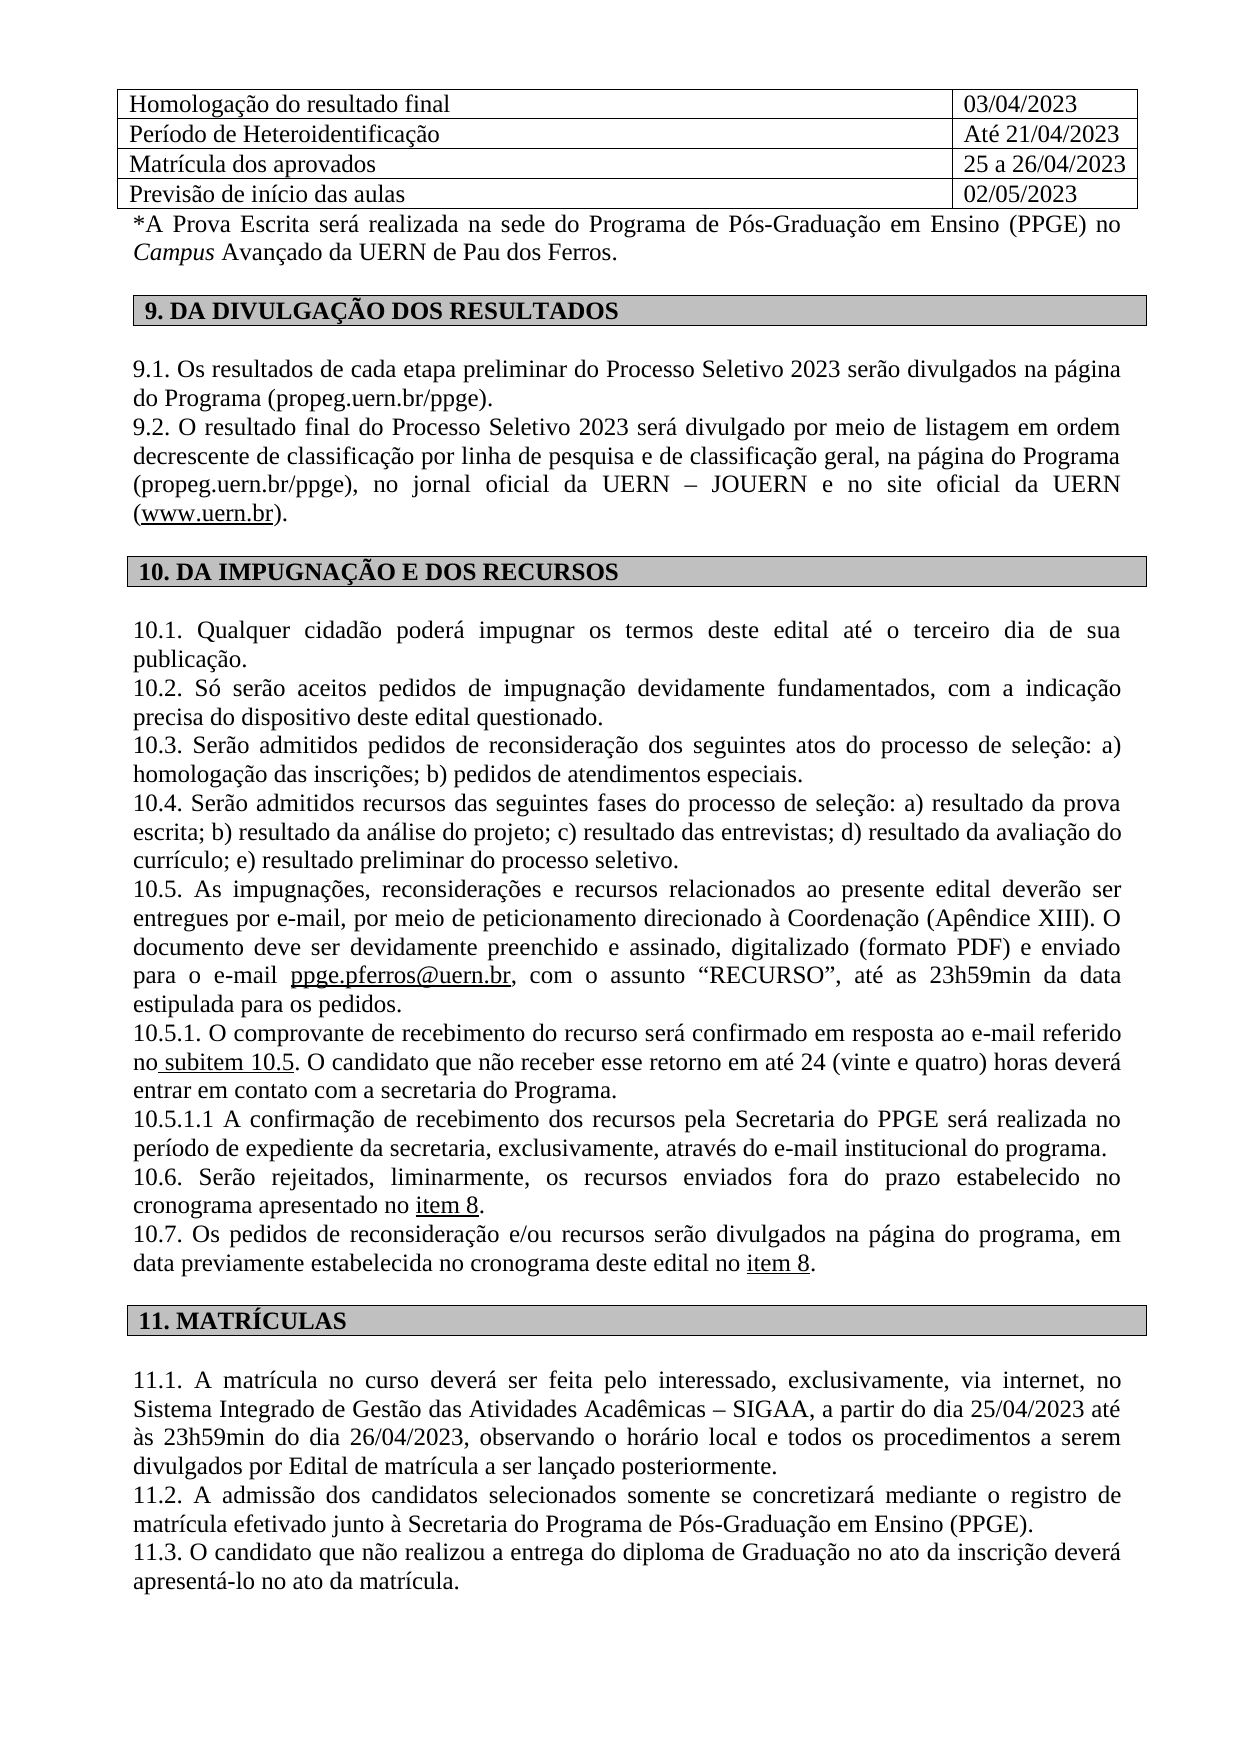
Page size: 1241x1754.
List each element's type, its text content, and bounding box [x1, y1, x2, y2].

table_cell Até 21/04/2023 [953, 119, 1137, 148]
table_header 9. DA DIVULGAÇÃO DOS RESULTADOS [134, 296, 1146, 325]
table_cell Período de Heteroidentificação [118, 119, 952, 148]
text 10.4. Serão admitidos recursos das seguintes fases do processo de seleção: a) resultado da prova escrita; b) resultado da análise do projeto; c) resultado das entrevistas; d) resultado da avaliação do currículo; e) resultado preliminar do processo seletivo. [133, 788, 1122, 874]
text 10.1. Qualquer cidadão poderá impugnar os termos deste edital até o terceiro dia de sua publicação. [133, 615, 1122, 673]
text 11.2. A admissão dos candidatos selecionados somente se concretizará mediante o registro de matrícula efetivado junto à Secretaria do Programa de Pós-Graduação em Ensino (PPGE). [133, 1480, 1122, 1537]
table_header 10. DA IMPUGNAÇÃO E DOS RECURSOS [128, 557, 1146, 586]
table_cell Previsão de início das aulas [118, 179, 952, 208]
text 10.6. Serão rejeitados, liminarmente, os recursos enviados fora do prazo estabelecido no cronograma apresentado no item 8. [133, 1162, 1122, 1219]
text 10.5.1. O comprovante de recebimento do recurso será confirmado em resposta ao e-mail referido no subitem 10.5. O candidato que não receber esse retorno em até 24 (vinte e quatro) horas deverá entrar em contato com a secretaria do Programa. [133, 1018, 1122, 1104]
table_cell Homologação do resultado final [118, 90, 952, 118]
table_header 11. MATRÍCULAS [128, 1306, 1146, 1335]
table_cell 02/05/2023 [953, 179, 1137, 208]
text 9.1. Os resultados de cada etapa preliminar do Processo Seletivo 2023 serão divulgados na página do Programa (propeg.uern.br/ppge). [133, 354, 1122, 412]
text 9.2. O resultado final do Processo Seletivo 2023 será divulgado por meio de listagem em ordem decrescente de classificação por linha de pesquisa e de classificação geral, na página do Programa (propeg.uern.br/ppge), no jornal oficial da UERN – JOUERN e no site oficial da UERN (www.uern.br). [133, 412, 1122, 527]
text 11.1. A matrícula no curso deverá ser feita pelo interessado, exclusivamente, via internet, no Sistema Integrado de Gestão das Atividades Acadêmicas – SIGAA, a partir do dia 25/04/2023 até às 23h59min do dia 26/04/2023, observando o horário local e todos os procedimentos a serem divulgados por Edital de matrícula a ser lançado posteriormente. [133, 1365, 1122, 1480]
table_cell 03/04/2023 [953, 90, 1137, 118]
text 10.7. Os pedidos de reconsideração e/ou recursos serão divulgados na página do programa, em data previamente estabelecida no cronograma deste edital no item 8. [133, 1219, 1122, 1277]
text 10.5. As impugnações, reconsiderações e recursos relacionados ao presente edital deverão ser entregues por e-mail, por meio de peticionamento direcionado à Coordenação (Apêndice XIII). O documento deve ser devidamente preenchido e assinado, digitalizado (formato PDF) e enviado para o e-mail ppge.pferros@uern.br, com o assunto “RECURSO”, até as 23h59min da data estipulada para os pedidos. [133, 874, 1122, 1018]
text *A Prova Escrita será realizada na sede do Programa de Pós-Graduação em Ensino (PPGE) no Campus Avançado da UERN de Pau dos Ferros. [133, 209, 1122, 266]
table_cell Matrícula dos aprovados [118, 149, 952, 178]
table_cell 25 a 26/04/2023 [953, 149, 1137, 178]
text 10.2. Só serão aceitos pedidos de impugnação devidamente fundamentados, com a indicação precisa do dispositivo deste edital questionado. [133, 673, 1122, 730]
text 11.3. O candidato que não realizou a entrega do diploma de Graduação no ato da inscrição deverá apresentá-lo no ato da matrícula. [133, 1537, 1122, 1595]
text 10.5.1.1 A confirmação de recebimento dos recursos pela Secretaria do PPGE será realizada no período de expediente da secretaria, exclusivamente, através do e-mail institucional do programa. [133, 1104, 1122, 1162]
text 10.3. Serão admitidos pedidos de reconsideração dos seguintes atos do processo de seleção: a) homologação das inscrições; b) pedidos de atendimentos especiais. [133, 730, 1122, 788]
